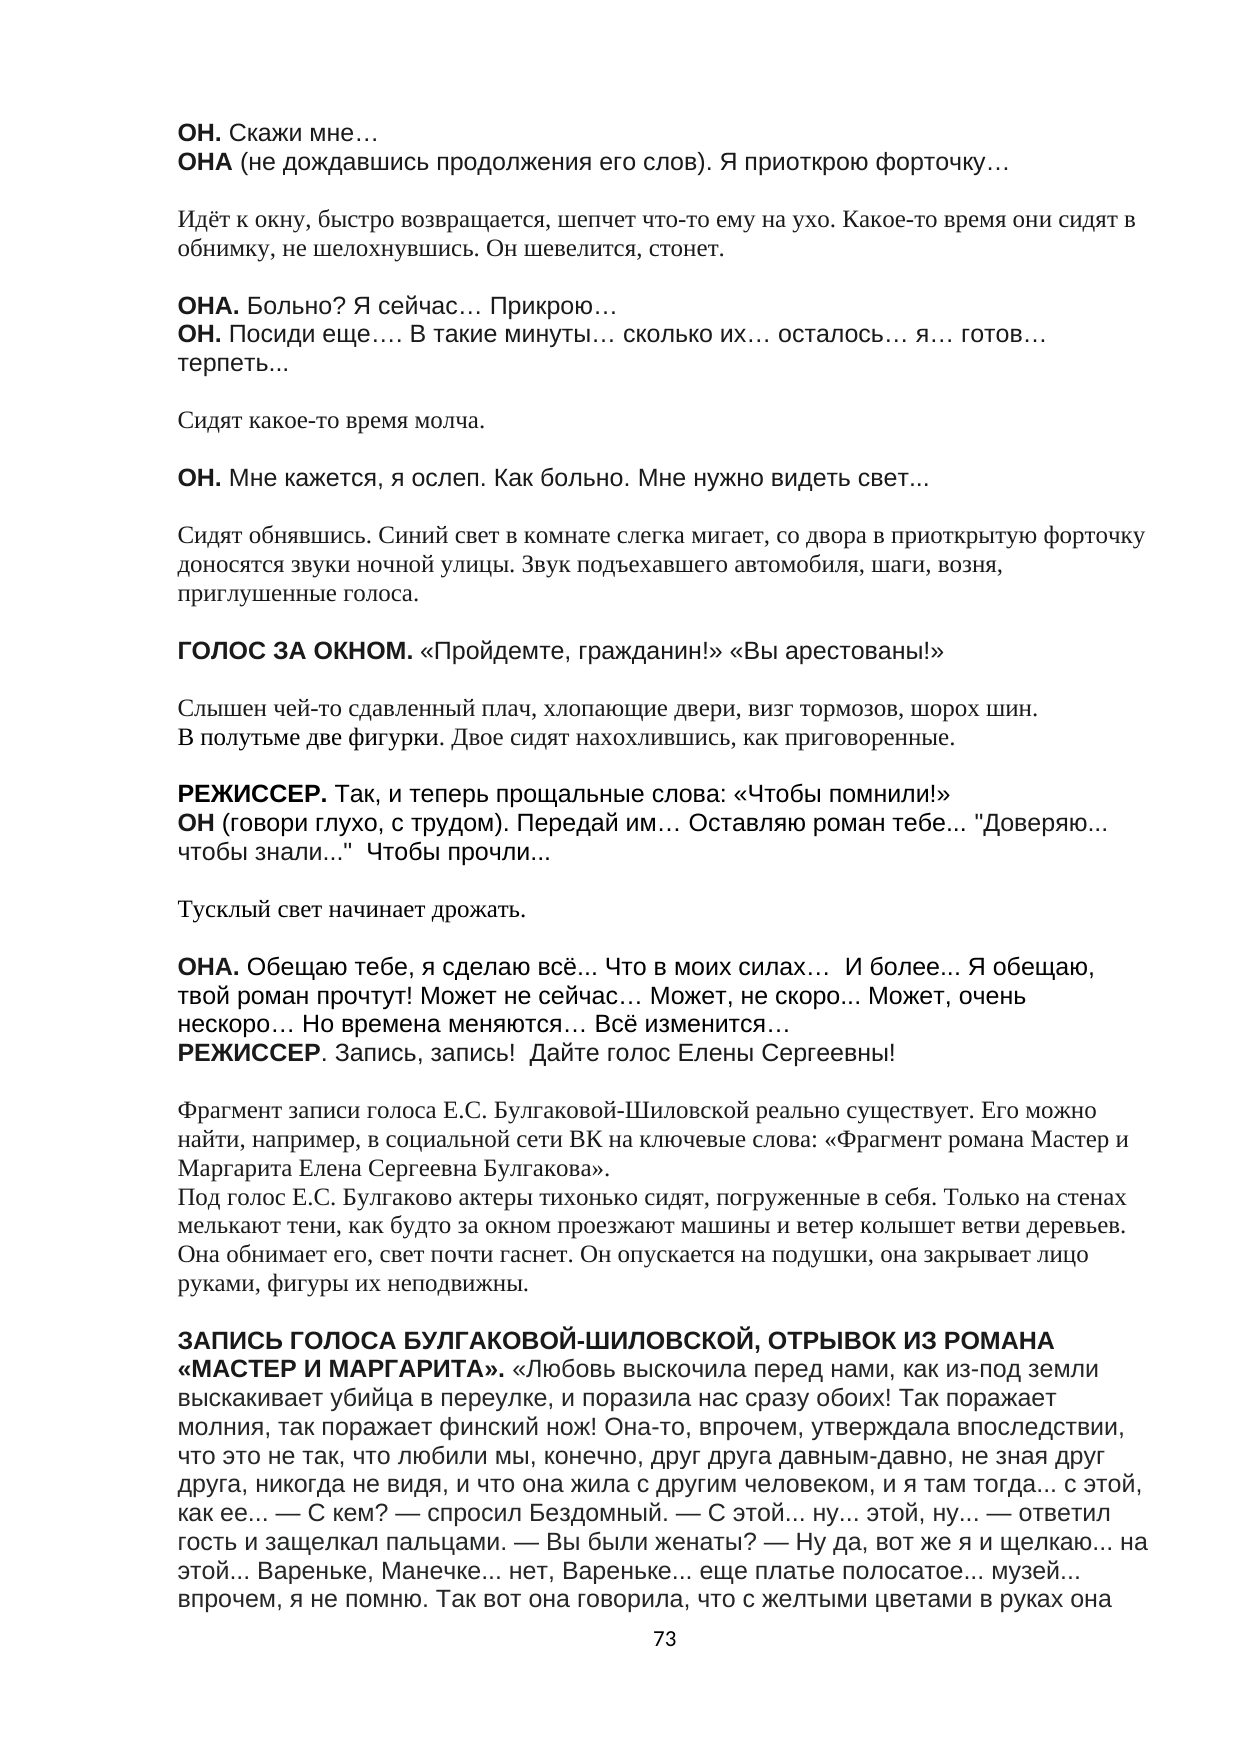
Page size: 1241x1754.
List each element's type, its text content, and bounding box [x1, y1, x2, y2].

text ОН. Мне кажется, я ослеп. Как больно. Мне нужно видеть свет... [177, 463, 1152, 492]
text РЕЖИССЕР. Запись, запись! Дайте голос Елены Сергеевны! [177, 1038, 1152, 1067]
text ГОЛОС ЗА ОКНОМ. «Пройдемте, гражданин!» «Вы арестованы!» [177, 636, 1152, 664]
text Слышен чей-то сдавленный плач, хлопающие двери, визг тормозов, шорох шин. [177, 693, 1152, 722]
text ОН. Скажи мне… [177, 118, 1152, 147]
text Под голос Е.С. Булгаково актеры тихонько сидят, погруженные в себя. Только на стенах мелькают тени, как будто за окном проезжают машины и ветер колышет ветви деревьев. Она обнимает его, свет почти гаснет. Он опускается на подушки, она закрывает лицо руками, фигуры их неподвижны. [177, 1182, 1152, 1297]
text Фрагмент записи голоса Е.С. Булгаковой-Шиловской реально существует. Его можно найти, например, в социальной сети ВК на ключевые слова: «Фрагмент романа Мастер и Маргарита Елена Сергеевна Булгакова». [177, 1067, 1152, 1182]
text В полутьме две фигурки. Двое сидят нахохлившись, как приговоренные. [177, 722, 1152, 751]
text ОНА. Больно? Я сейчас… Прикрою… ОН. Посиди еще…. В такие минуты… сколько их… осталось… я… готов… терпеть... [177, 262, 1152, 377]
text Тусклый свет начинает дрожать. [177, 866, 1152, 923]
text ОН (говори глухо, с трудом). Передай им… Оставляю роман тебе... "Доверяю... чтобы знали..." Чтобы прочли... [177, 808, 1152, 866]
text Идёт к окну, быстро возвращается, шепчет что-то ему на ухо. Какое-то время они сидят в обнимку, не шелохнувшись. Он шевелится, стонет. [177, 176, 1152, 262]
text Сидят какое-то время молча. [177, 406, 1152, 434]
text РЕЖИССЕР. Так, и теперь прощальные слова: «Чтобы помнили!» [177, 779, 1152, 808]
text Сидят обнявшись. Синий свет в комнате слегка мигает, со двора в приоткрытую форточку доносятся звуки ночной улицы. Звук подъехавшего автомобиля, шаги, возня, приглушенные голоса. [177, 521, 1152, 607]
text ОНА. Обещаю тебе, я сделаю всё... Что в моих силах… И более... Я обещаю, твой роман прочтут! Может не сейчас… Может, не скоро... Может, очень нескоро… Но времена меняются… Всё изменится… [177, 923, 1152, 1038]
text ОНА (не дождавшись продолжения его слов). Я приоткрою форточку… [177, 147, 1152, 176]
